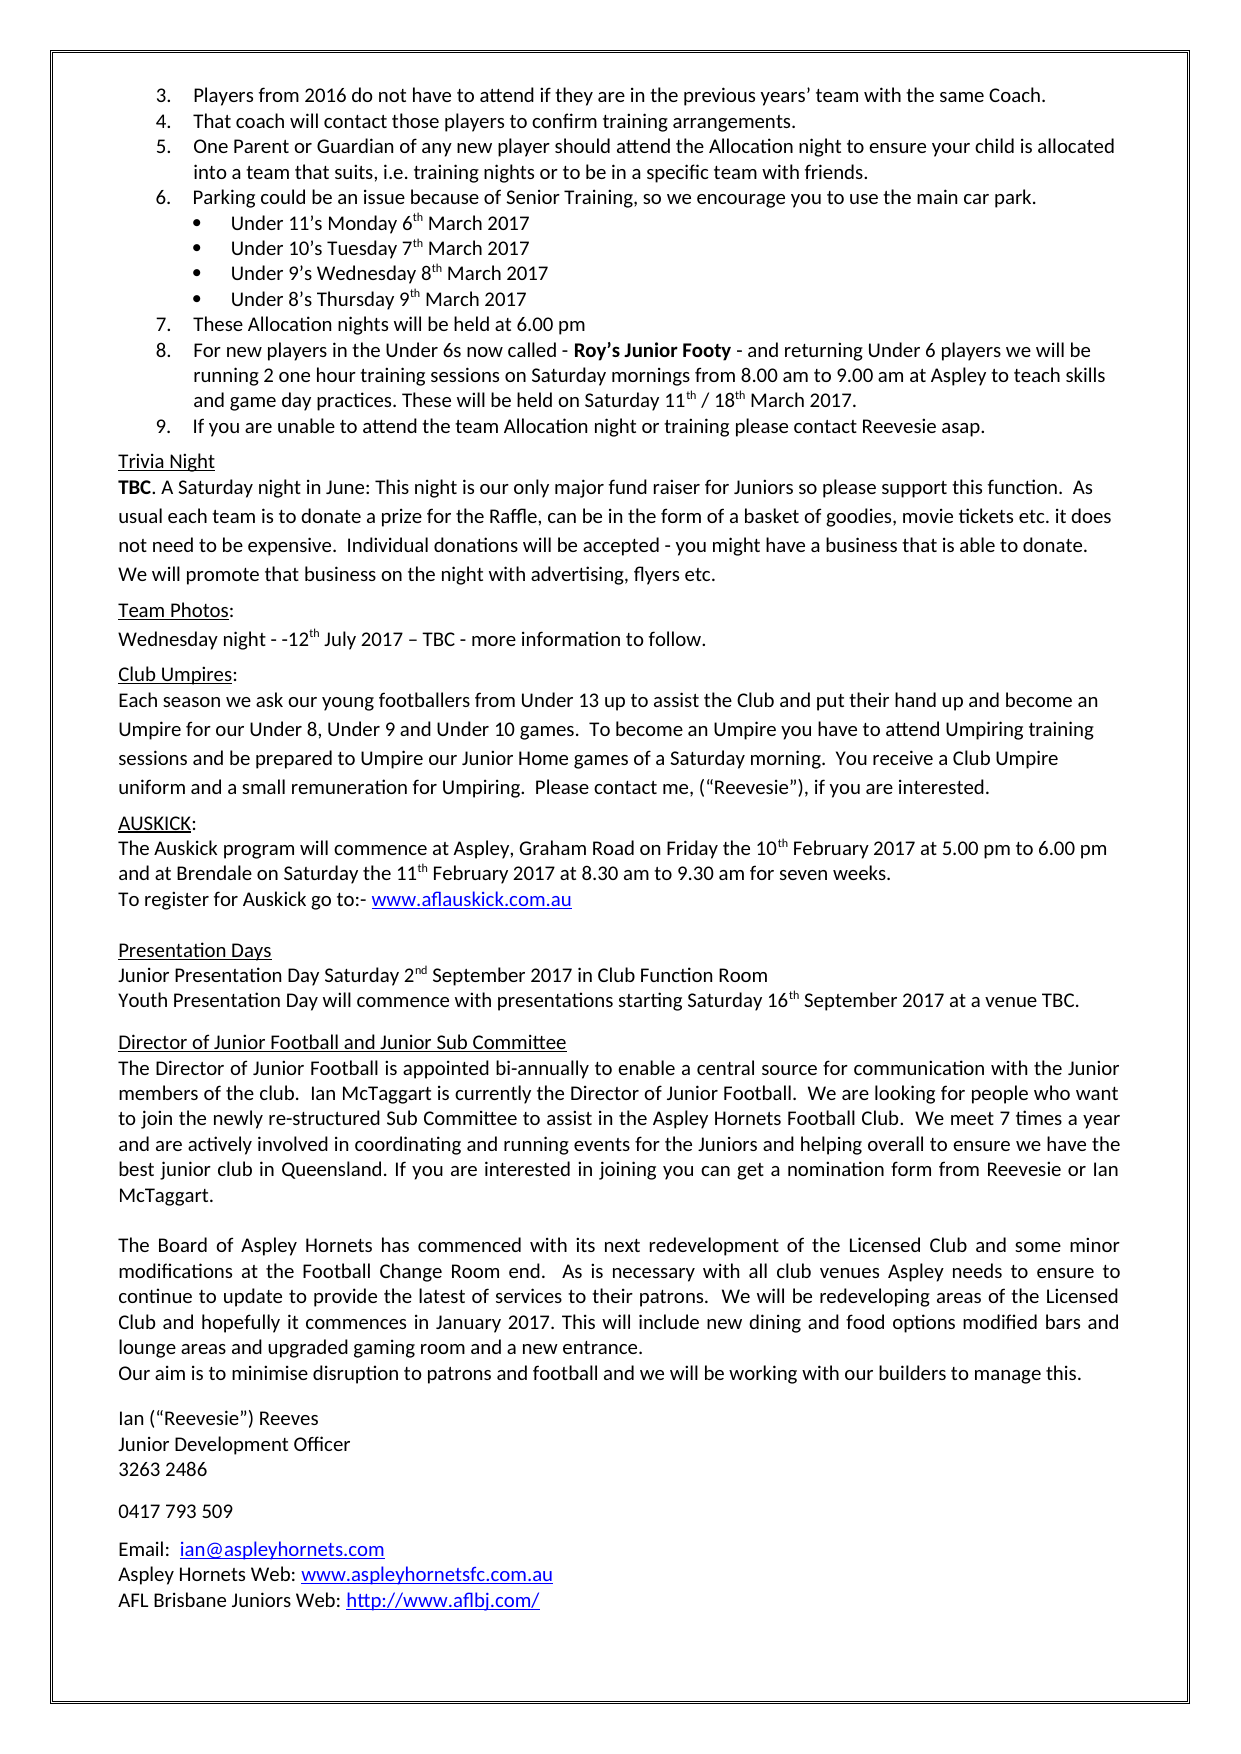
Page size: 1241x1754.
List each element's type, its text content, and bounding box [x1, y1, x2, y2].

list Under 11’s Monday 6th March 2017 [193, 210, 1122, 235]
list That coach will contact those players to confirm training arrangements. [156, 108, 1122, 133]
list These Allocation nights will be held at 6.00 pm [156, 311, 1122, 337]
list Under 8’s Thursday 9th March 2017 [193, 286, 1122, 311]
list Under 9’s Wednesday 8th March 2017 [193, 261, 1122, 286]
list One Parent or Guardian of any new player should attend the Allocation night to ensure your child is allocated into a team that suits, i.e. training nights or to be in a specific team with friends. [156, 133, 1122, 184]
text Director of Junior Football and Junior Sub Committee [118, 1029, 1122, 1055]
text Team Photos: [118, 597, 1122, 622]
list If you are unable to attend the team Allocation night or training please contact Reevesie asap. [155, 413, 1122, 438]
text Trivia Night [118, 448, 1122, 474]
text To register for Auskick go to:- www.aflauskick.com.au [118, 886, 1122, 911]
text The Director of Junior Football is appointed bi-annually to enable a central source for communication with the Junior members of the club. Ian McTaggart is currently the Director of Junior Football. We are looking for people who want to join the newly re-structured Sub Committee to assist in the Aspley Hornets Football Club. We meet 7 times a year and are actively involved in coordinating and running events for the Juniors and helping overall to ensure we have the best junior club in Queensland. If you are interested in joining you can get a nomination form from Reevesie or Ian McTaggart. [118, 1055, 1122, 1207]
list Players from 2016 do not have to attend if they are in the previous years’ team with the same Coach. [156, 83, 1122, 108]
text The Auskick program will commence at Aspley, Graham Road on Friday the 10th February 2017 at 5.00 pm to 6.00 pm and at Brendale on Saturday the 11th February 2017 at 8.30 am to 9.30 am for seven weeks. [118, 835, 1122, 886]
text AUSKICK: [118, 810, 1122, 835]
text Each season we ask our young footballers from Under 13 up to assist the Club and put their hand up and become an Umpire for our Under 8, Under 9 and Under 10 games. To become an Umpire you have to attend Umpiring training sessions and be prepared to Umpire our Junior Home games of a Saturday morning. You receive a Club Umpire uniform and a small remuneration for Umpiring. Please contact me, (“Reevesie”), if you are interested. [118, 687, 1122, 800]
text AFL Brisbane Juniors Web: http://www.aflbj.com/ [118, 1587, 1122, 1612]
list For new players in the Under 6s now called - Roy’s Junior Footy - and returning Under 6 players we will be running 2 one hour training sessions on Saturday mornings from 8.00 am to 9.00 am at Aspley to teach skills and game day practices. These will be held on Saturday 11th / 18th March 2017. [156, 337, 1122, 413]
text 3263 2486 [118, 1456, 1122, 1482]
text Ian (“Reevesie”) Reeves [118, 1406, 1122, 1431]
text Aspley Hornets Web: www.aspleyhornetsfc.com.au [118, 1561, 1122, 1587]
text Club Umpires: [118, 661, 1122, 687]
text The Board of Aspley Hornets has commenced with its next redevelopment of the Licensed Club and some minor modifications at the Football Change Room end. As is necessary with all club venues Aspley needs to ensure to continue to update to provide the latest of services to their patrons. We will be redeveloping areas of the Licensed Club and hopefully it commences in January 2017. This will include new dining and food options modified bars and lounge areas and upgraded gaming room and a new entrance. [118, 1233, 1122, 1360]
text 0417 793 509 [118, 1498, 1122, 1523]
text TBC. A Saturday night in June: This night is our only major fund raiser for Juniors so please support this function. As usual each team is to donate a prize for the Raffle, can be in the form of a basket of goodies, movie tickets etc. it does not need to be expensive. Individual donations will be accepted - you might have a business that is able to donate. We will promote that business on the night with advertising, flyers etc. [118, 474, 1122, 587]
text Our aim is to minimise disruption to patrons and football and we will be working with our builders to manage this. [118, 1360, 1122, 1385]
text Wednesday night - -12th July 2017 – TBC - more information to follow. [118, 626, 1122, 651]
text Junior Presentation Day Saturday 2nd September 2017 in Club Function Room [118, 962, 1122, 988]
text Youth Presentation Day will commence with presentations starting Saturday 16th September 2017 at a venue TBC. [118, 988, 1122, 1013]
list Parking could be an issue because of Senior Training, so we encourage you to use the main car park. [155, 184, 1122, 210]
text Presentation Days [118, 937, 1122, 962]
text Junior Development Officer [118, 1431, 1122, 1456]
text Email: ian@aspleyhornets.com [118, 1536, 1122, 1561]
list Under 10’s Tuesday 7th March 2017 [193, 235, 1122, 261]
